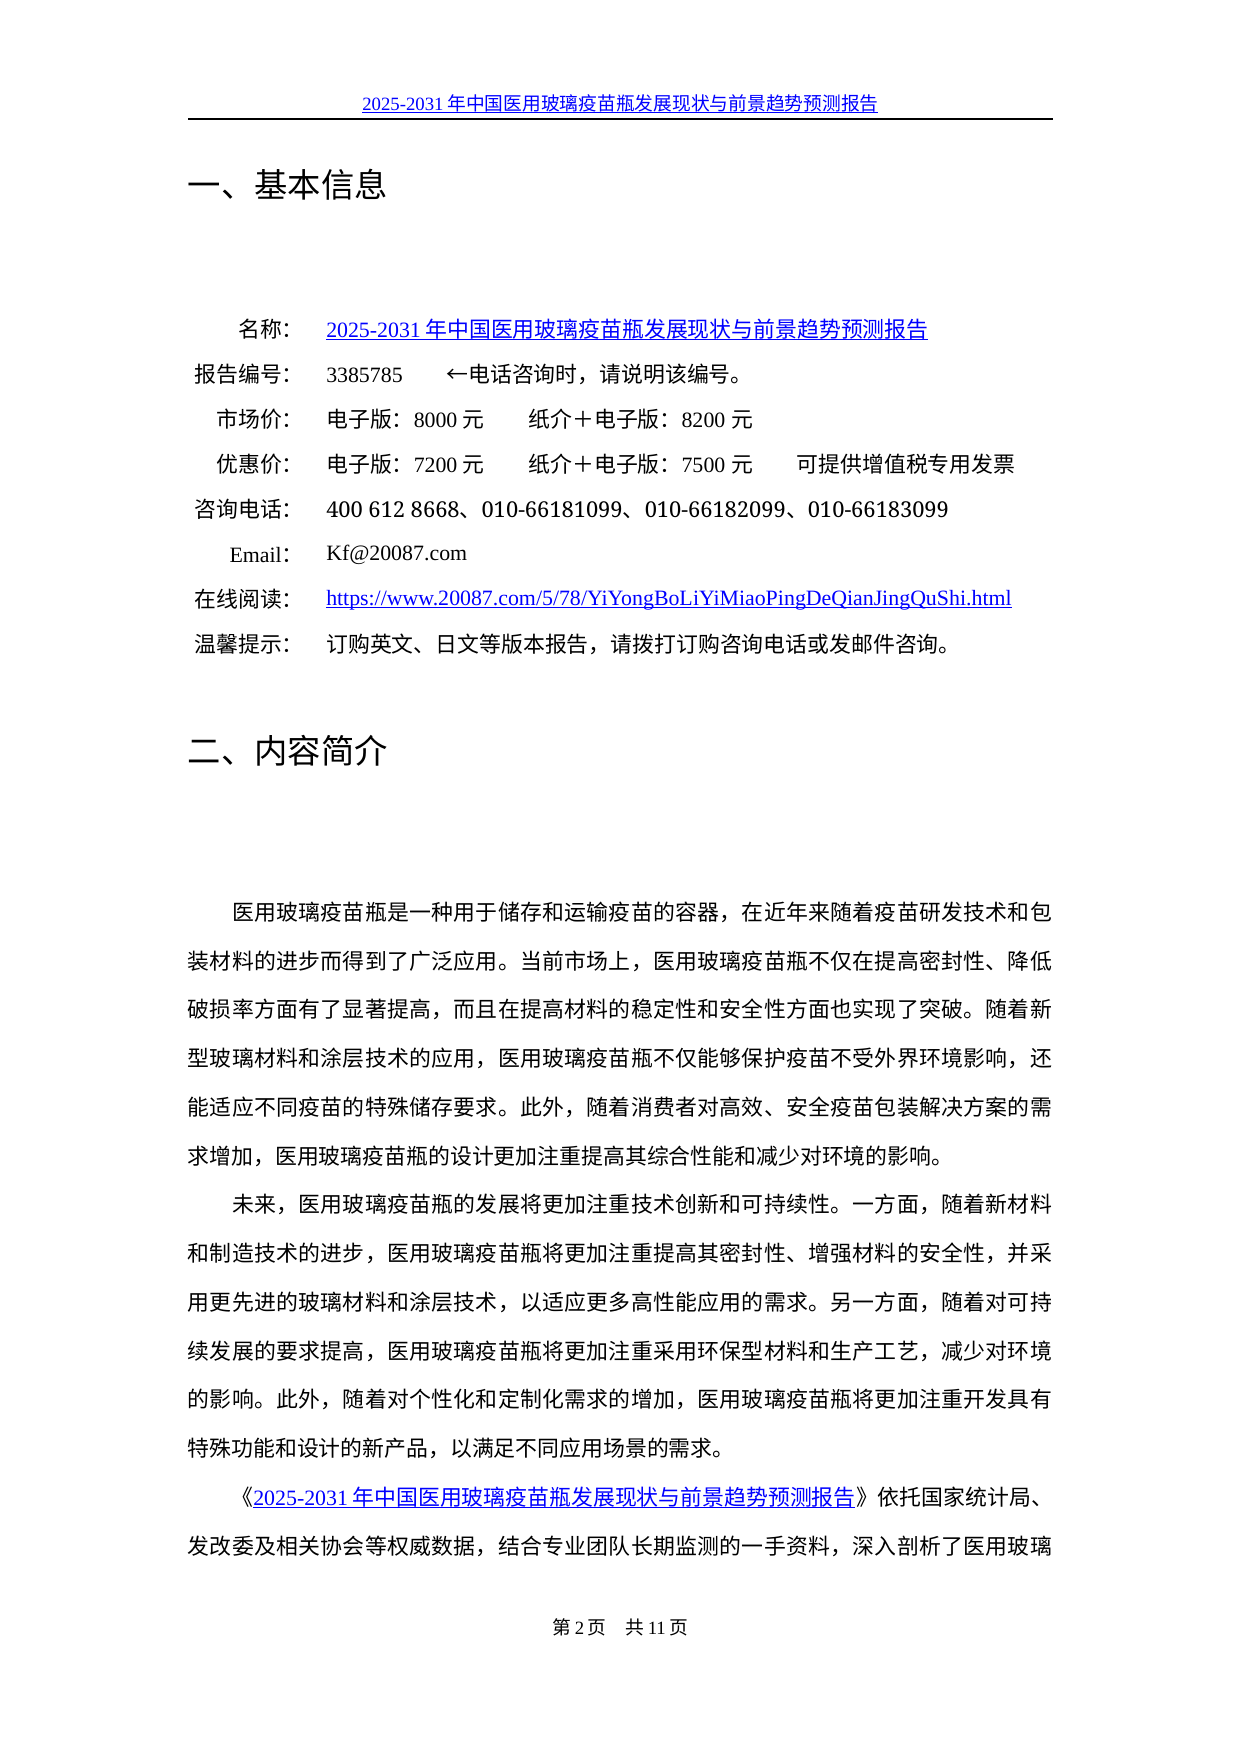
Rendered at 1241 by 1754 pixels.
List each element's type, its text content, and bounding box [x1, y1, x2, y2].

table_cell 在线阅读： [167, 582, 315, 627]
table_cell 市场价： [167, 402, 315, 447]
table_cell 400 612 8668、010-66181099、010-66182099、010-66183099 [315, 492, 1073, 537]
table_cell 电子版：7200 元 纸介＋电子版：7500 元 可提供增值税专用发票 [315, 447, 1073, 492]
table_header 名称： [167, 312, 315, 357]
table_cell Kf@20087.com [315, 537, 1073, 582]
title 二、内容简介 [187, 717, 1053, 782]
title 一、基本信息 [187, 150, 1053, 215]
table_cell 3385785 ←电话咨询时，请说明该编号。 [315, 357, 1073, 402]
table_cell 订购英文、日文等版本报告，请拨打订购咨询电话或发邮件咨询。 [315, 627, 1073, 672]
table_cell Email： [167, 537, 315, 582]
table_cell 温馨提示： [167, 627, 315, 672]
table_cell [315, 582, 1073, 627]
table_cell 优惠价： [167, 447, 315, 492]
table_cell 电子版：8000 元 纸介＋电子版：8200 元 [315, 402, 1073, 447]
table_cell 咨询电话： [167, 492, 315, 537]
table_header 2025-2031年中国医用玻璃疫苗瓶发展现状与前景趋势预测报告 [315, 312, 1073, 357]
table_cell 报告编号： [167, 357, 315, 402]
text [187, 894, 1053, 1561]
